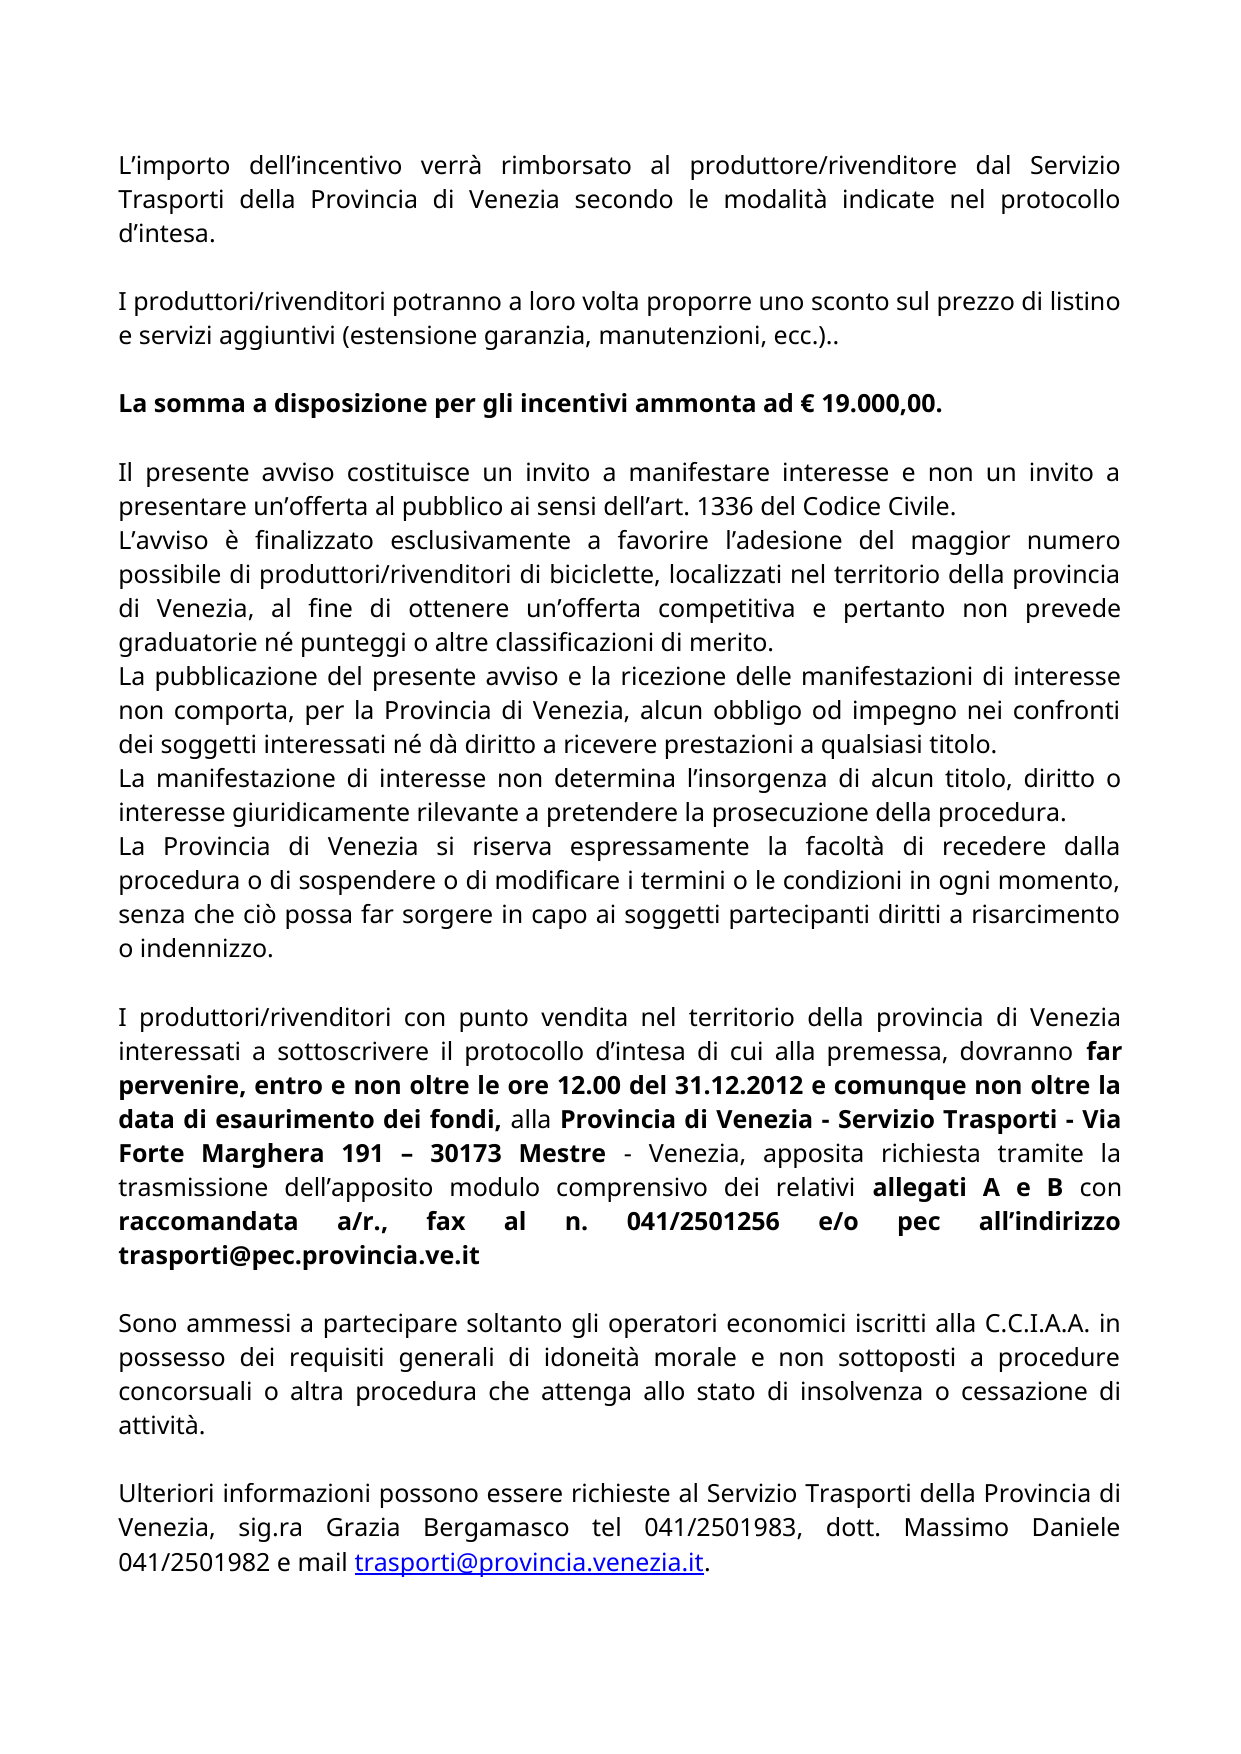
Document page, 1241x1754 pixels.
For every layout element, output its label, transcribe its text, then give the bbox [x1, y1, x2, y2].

text I produttori/rivenditori potranno a loro volta proporre uno sconto sul prezzo di listino e servizi aggiuntivi (estensione garanzia, manutenzioni, ecc.).. [118, 284, 1122, 352]
text L’avviso è finalizzato esclusivamente a favorire l’adesione del maggior numero possibile di produttori/rivenditori di biciclette, localizzati nel territorio della provincia di Venezia, al fine di ottenere un’offerta competitiva e pertanto non prevede graduatorie né punteggi o altre classificazioni di merito. [118, 522, 1122, 658]
text di Venezia si riserva espressamente la facoltà di recedere dalla procedura o di sospendere o di modificare i termini o le condizioni in ogni momento, senza che ciò possa far sorgere in capo ai soggetti partecipanti diritti a risarcimento o indennizzo. [118, 829, 1122, 965]
text La somma a disposizione per gli incentivi ammonta ad € 19.000,00. [118, 386, 1122, 420]
text L’importo dell’incentivo verrà rimborsato al produttore/rivenditore dal Servizio Trasporti della Provincia di Venezia secondo le modalità indicate nel protocollo d’intesa. [118, 148, 1122, 250]
text La manifestazione di interesse non determina l’insorgenza di alcun titolo, diritto o interesse giuridicamente rilevante a pretendere la prosecuzione della procedura. [118, 761, 1122, 829]
text Ulteriori informazioni possono essere richieste al Servizio Trasporti della Provincia di Venezia, sig.ra Grazia Bergamasco tel 041/2501983, dott. Massimo Daniele 041/2501982 e mail trasporti@provincia.venezia.it. [118, 1476, 1122, 1578]
text La pubblicazione del presente avviso e la ricezione delle manifestazioni di interesse non comporta, per di Venezia, alcun obbligo od impegno nei confronti dei soggetti interessati né dà diritto a ricevere prestazioni a qualsiasi titolo. [118, 658, 1122, 761]
text Il presente avviso costituisce un invito a manifestare interesse e non un invito a presentare un’offerta al pubblico ai sensi dell’art. 1336 del Codice Civile. [118, 454, 1122, 522]
text Sono ammessi a partecipare soltanto gli operatori economici iscritti alla C.C.I.A.A. in possesso dei requisiti generali di idoneità morale e non sottoposti a procedure concorsuali o altra procedura che attenga allo stato di insolvenza o cessazione di attività. [118, 1306, 1122, 1442]
text I produttori/rivenditori con punto vendita nel territorio della provincia di Venezia interessati a sottoscrivere il protocollo d’intesa di cui alla premessa, dovranno far pervenire, entro e non oltre le ore 12.00 del 31.12.2012 e comunque non oltre la data di esaurimento dei fondi, alla Provincia di Venezia - Servizio Trasporti - Via Forte Marghera 191 – 30173 Mestre - Venezia, apposita richiesta tramite la trasmissione dell’apposito modulo comprensivo dei relativi allegati A e B con raccomandata a/r., fax al n. 041/2501256 e/o pec all’indirizzo trasporti@pec.provincia.ve.it [118, 999, 1122, 1272]
